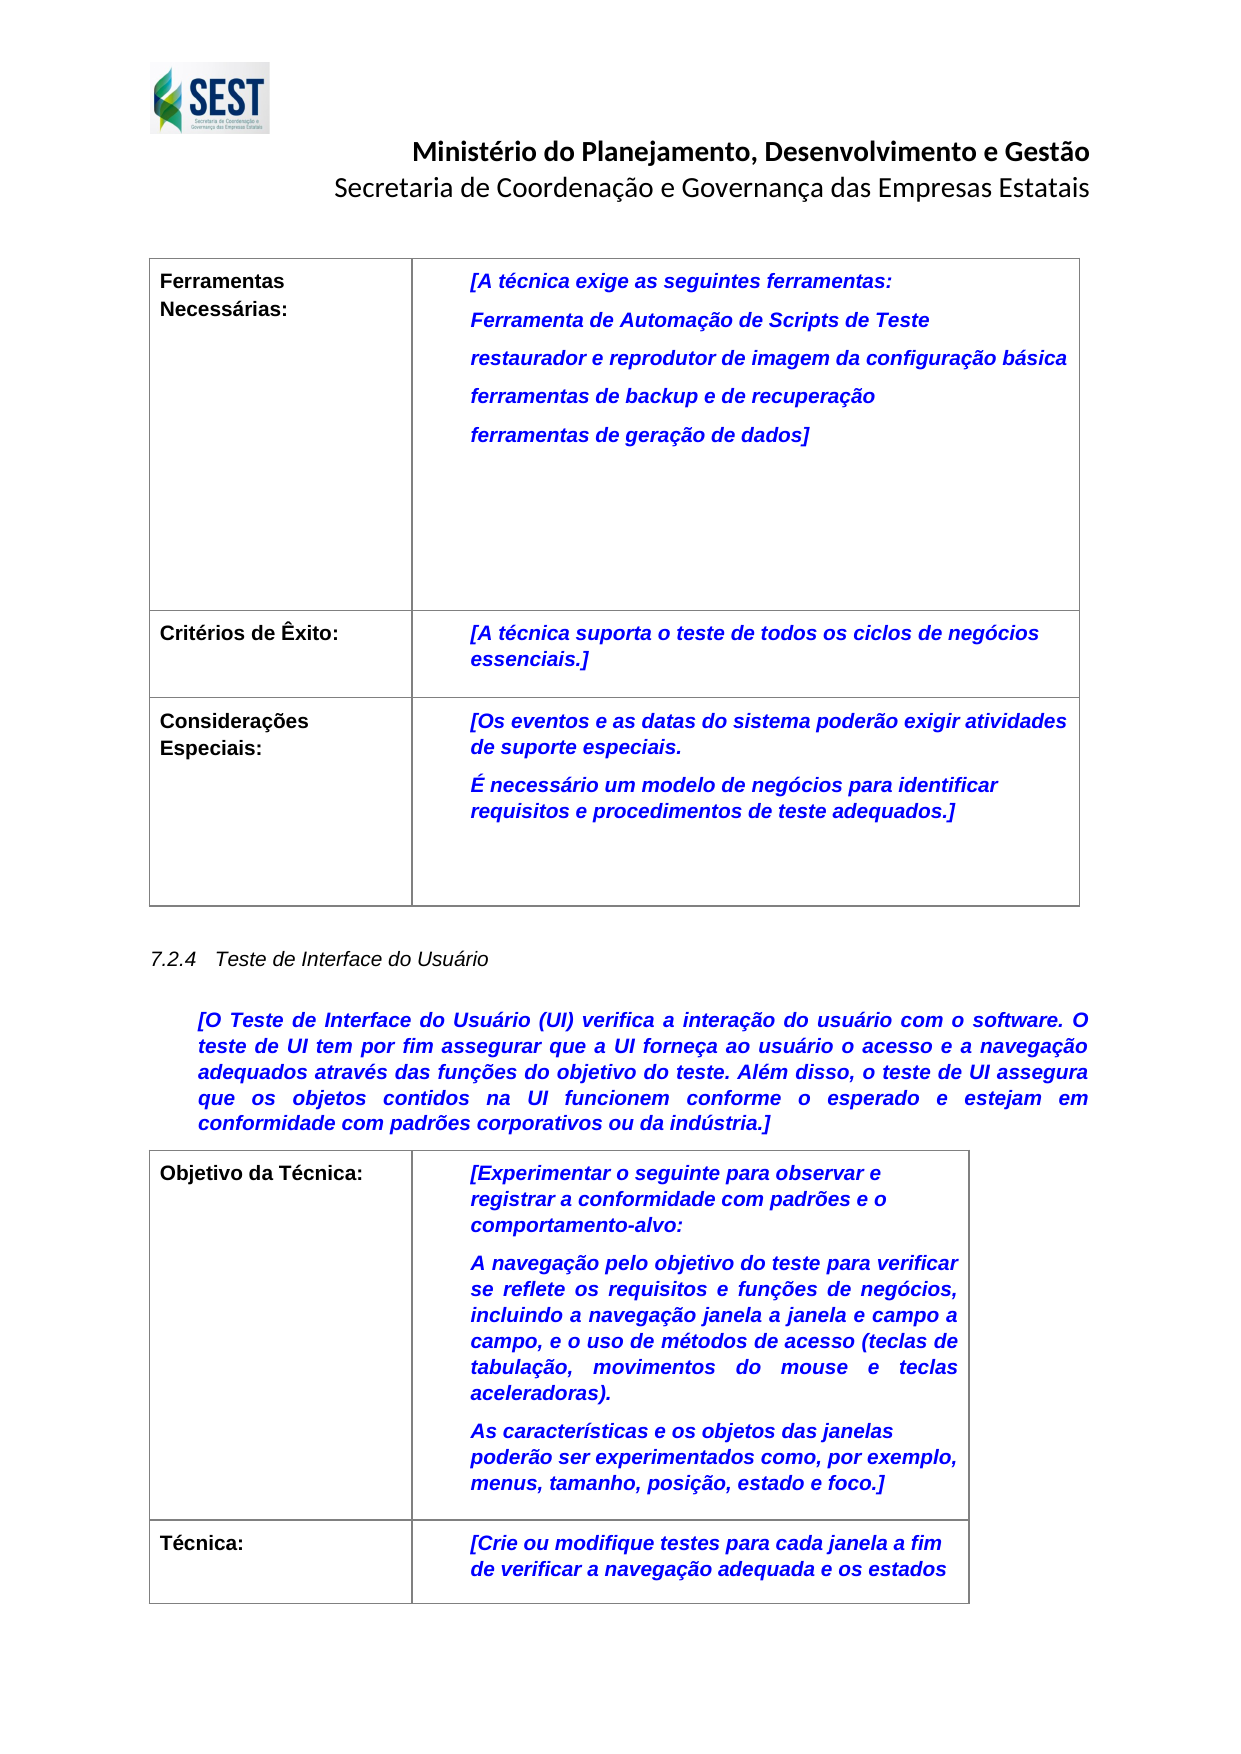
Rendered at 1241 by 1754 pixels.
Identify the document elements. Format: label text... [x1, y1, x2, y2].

table_header Objetivo da Técnica: [150, 1151, 411, 1519]
picture [150, 62, 270, 134]
table_cell Critérios de Êxito: [150, 611, 411, 697]
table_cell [413, 1521, 968, 1603]
table_cell Técnica: [150, 1521, 411, 1603]
table_cell [A técnica exige as seguintes ferramentas: Ferramenta de Automação de Scripts de Teste restaurador e reprodutor de imagem da configuração básica ferramentas de backup e de recuperação ferramentas de geração de dados] [413, 259, 1079, 609]
table_header [Experimentar o seguinte para observar e registrar a conformidade com padrões e o comportamento-alvo: A navegação pelo objetivo do teste para verificar se reflete os requisitos e funções de negócios, incluindo a navegação janela a janela e campo a campo, e o uso de métodos de acesso (teclas de tabulação, movimentos do mouse e teclas aceleradoras). As características e os objetos das janelas poderão ser experimentados como, por exemplo, menus, tamanho, posição, estado e foco.] [413, 1151, 968, 1519]
table_cell Considerações Especiais: [150, 698, 411, 905]
table_cell Ferramentas Necessárias: [150, 259, 411, 609]
subtitle 7.2.4 Teste de Interface do Usuário [150, 949, 1090, 971]
table_cell [Os eventos e as datas do sistema poderão exigir atividades de suporte especiais. É necessário um modelo de negócios para identificar requisitos e procedimentos de teste adequados.] [413, 698, 1079, 905]
text [O Teste de Interface do Usuário (UI) verifica a interação do usuário com o software. O teste de UI tem por fim assegurar que a UI forneça ao usuário o acesso e a navegação adequados através das funções do objetivo do teste. Além disso, o teste de UI assegura que os objetos contidos na UI funcionem conforme o esperado e estejam em conformidade com padrões corporativos ou da indústria.] [198, 1008, 1090, 1135]
table_cell [A técnica suporta o teste de todos os ciclos de negócios essenciais.] [413, 611, 1079, 697]
